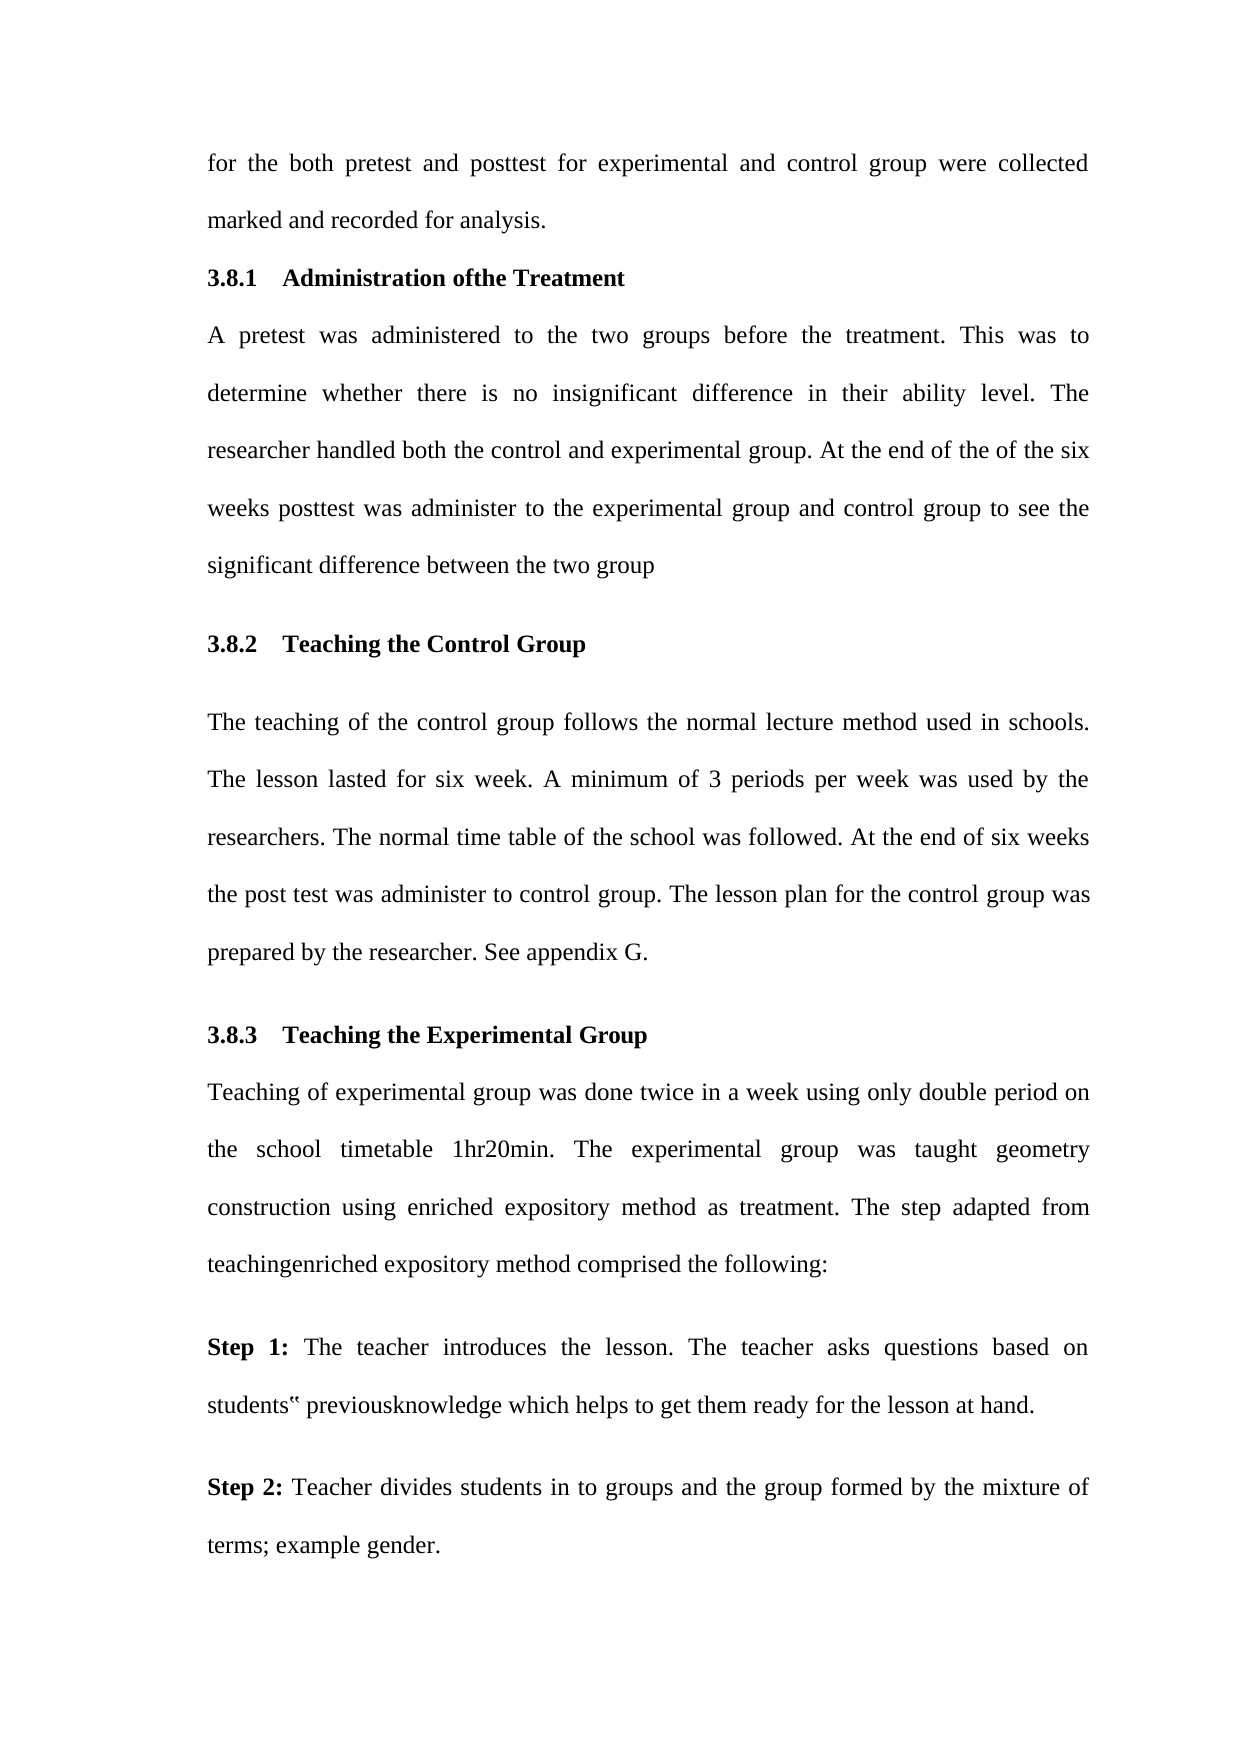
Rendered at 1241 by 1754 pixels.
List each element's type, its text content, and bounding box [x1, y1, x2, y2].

subtitle Administration ofthe Treatment [207, 263, 1138, 292]
subtitle Teaching the Control Group [207, 629, 1138, 658]
text The teaching of the control group follows the normal lecture method used in schools. The lesson lasted for six week. A minimum of 3 periods per week was used by the researchers. The normal time table of the school was followed. At the end of six weeks the post test was administer to control group. The lesson plan for the control group was prepared by the researcher. See appendix G. [207, 707, 1091, 966]
text A pretest was administered to the two groups before the treatment. This was to determine whether there is no insignificant difference in their ability level. The researcher handled both the control and experimental group. At the end of the of the six weeks posttest was administer to the experimental group and control group to see the significant difference between the two group [207, 320, 1091, 579]
subtitle Teaching the Experimental Group [207, 1020, 1138, 1049]
text for the both pretest and posttest for experimental and control group were collected marked and recorded for analysis. [207, 148, 1089, 234]
text Step 1: The teacher introduces the lesson. The teacher asks questions based on students‟ previousknowledge which helps to get them ready for the lesson at hand. [207, 1332, 1090, 1418]
text Teaching of experimental group was done twice in a week using only double period on the school timetable 1hr20min. The experimental group was taught geometry construction using enriched expository method as treatment. The step adapted from teachingenriched expository method comprised the following: [207, 1077, 1091, 1278]
text Step 2: Teacher divides students in to groups and the group formed by the mixture of terms; example gender. [207, 1472, 1090, 1558]
